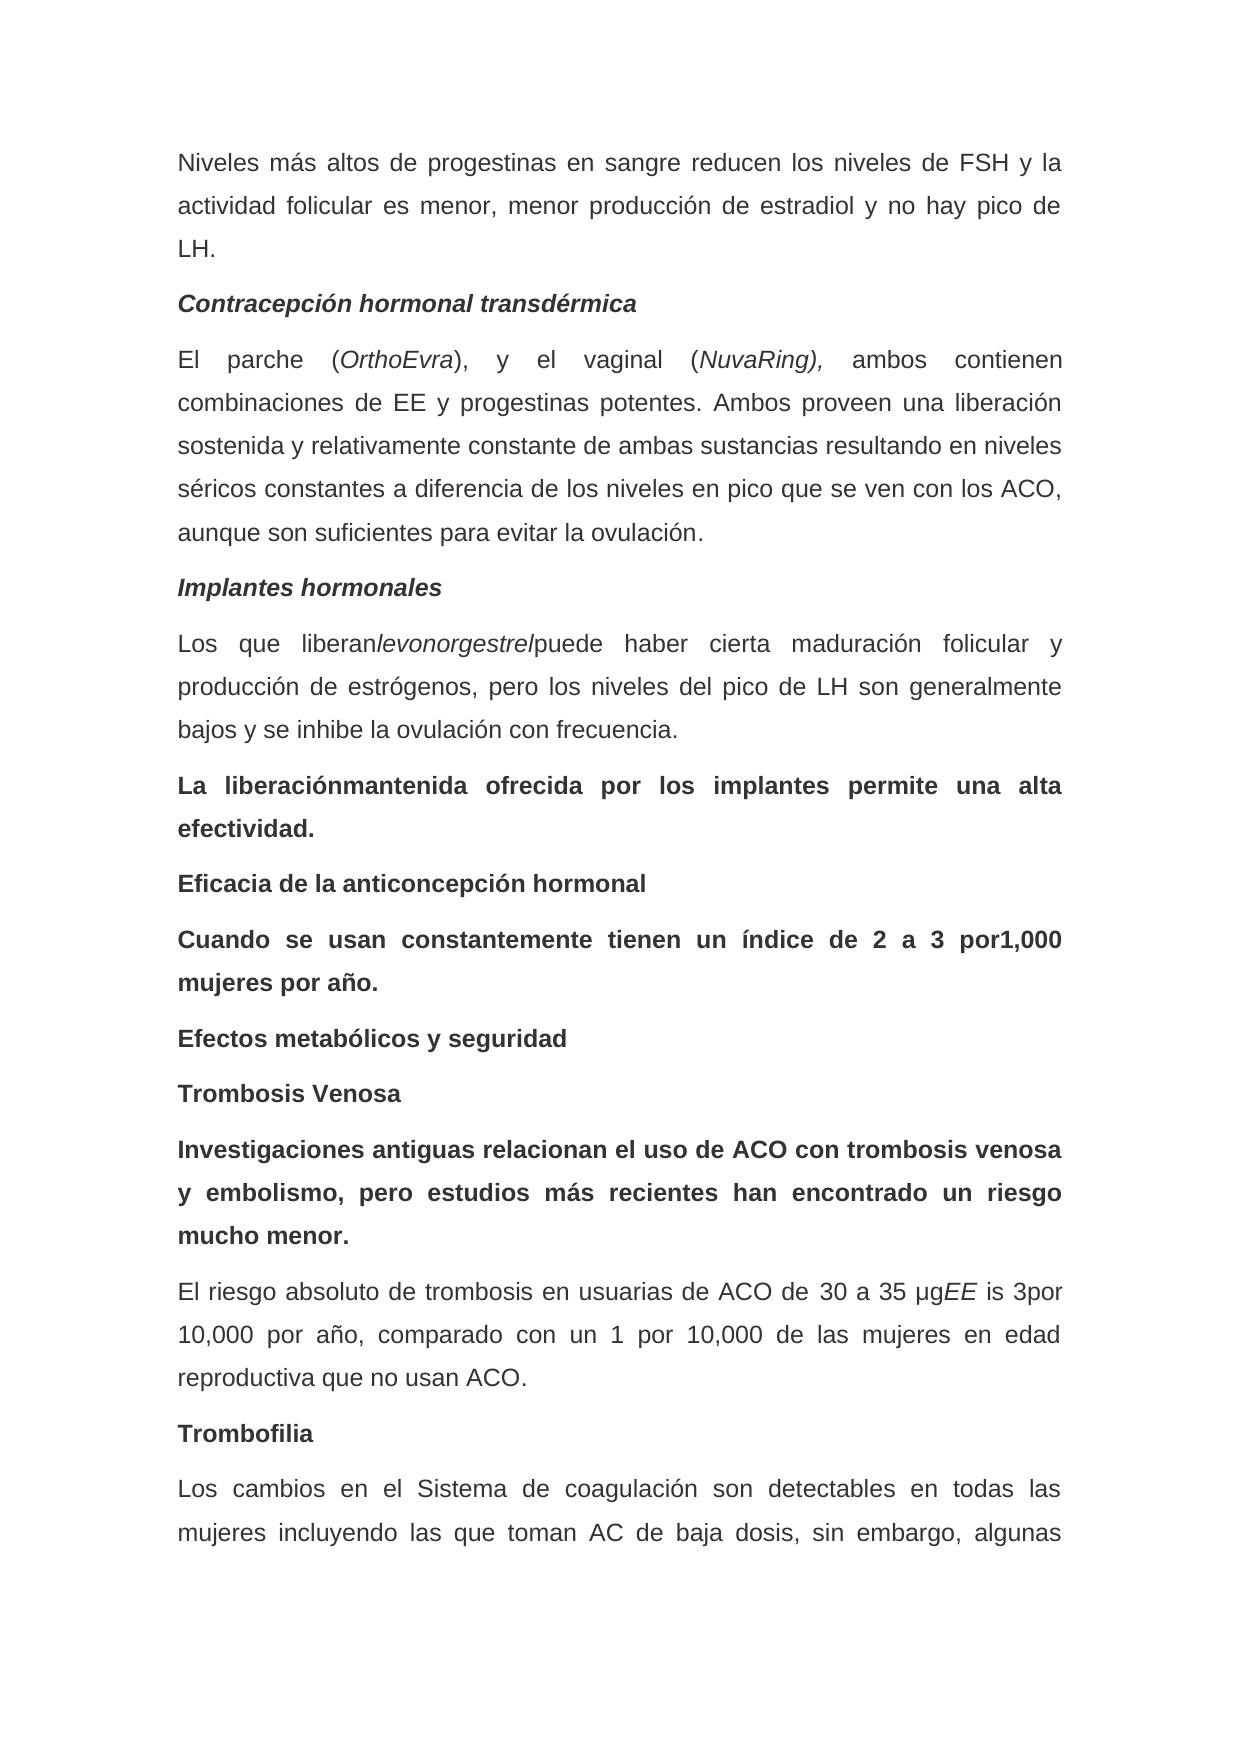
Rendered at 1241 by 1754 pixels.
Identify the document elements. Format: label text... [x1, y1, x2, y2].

text Contracepción hormonal transdérmica [177, 289, 1063, 318]
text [177, 1474, 1063, 1546]
text La liberaciónmantenida ofrecida por los implantes permite una alta efectividad. [177, 771, 1063, 843]
text Trombofilia [177, 1419, 1063, 1448]
text Trombosis Venosa [177, 1079, 1063, 1108]
text Eficacia de la anticoncepción hormonal [177, 869, 1063, 898]
text Implantes hormonales [177, 573, 1063, 602]
text Los que liberanlevonorgestrelpuede haber cierta maduración folicular y producción de estrógenos, pero los niveles del pico de LH son generalmente bajos y se inhibe la ovulación con frecuencia. [177, 629, 1063, 744]
text Cuando se usan constantemente tienen un índice de 2 a 3 por1,000 mujeres por año. [177, 925, 1063, 997]
text Efectos metabólicos y seguridad [177, 1024, 1063, 1053]
text El parche (OrthoEvra), y el vaginal (NuvaRing), ambos contienen combinaciones de EE y progestinas potentes. Ambos proveen una liberación sostenida y relativamente constante de ambas sustancias resultando en niveles séricos constantes a diferencia de los niveles en pico que se ven con los ACO, aunque son suficientes para evitar la ovulación. [177, 345, 1063, 546]
text El riesgo absoluto de trombosis en usuarias de ACO de 30 a 35 μgEE is 3por 10,000 por año, comparado con un 1 por 10,000 de las mujeres en edad reproductiva que no usan ACO. [177, 1277, 1063, 1392]
text Niveles más altos de progestinas en sangre reducen los niveles de FSH y la actividad folicular es menor, menor producción de estradiol y no hay pico de LH. [177, 148, 1063, 263]
text Investigaciones antiguas relacionan el uso de ACO con trombosis venosa y embolismo, pero estudios más recientes han encontrado un riesgo mucho menor. [177, 1135, 1063, 1250]
